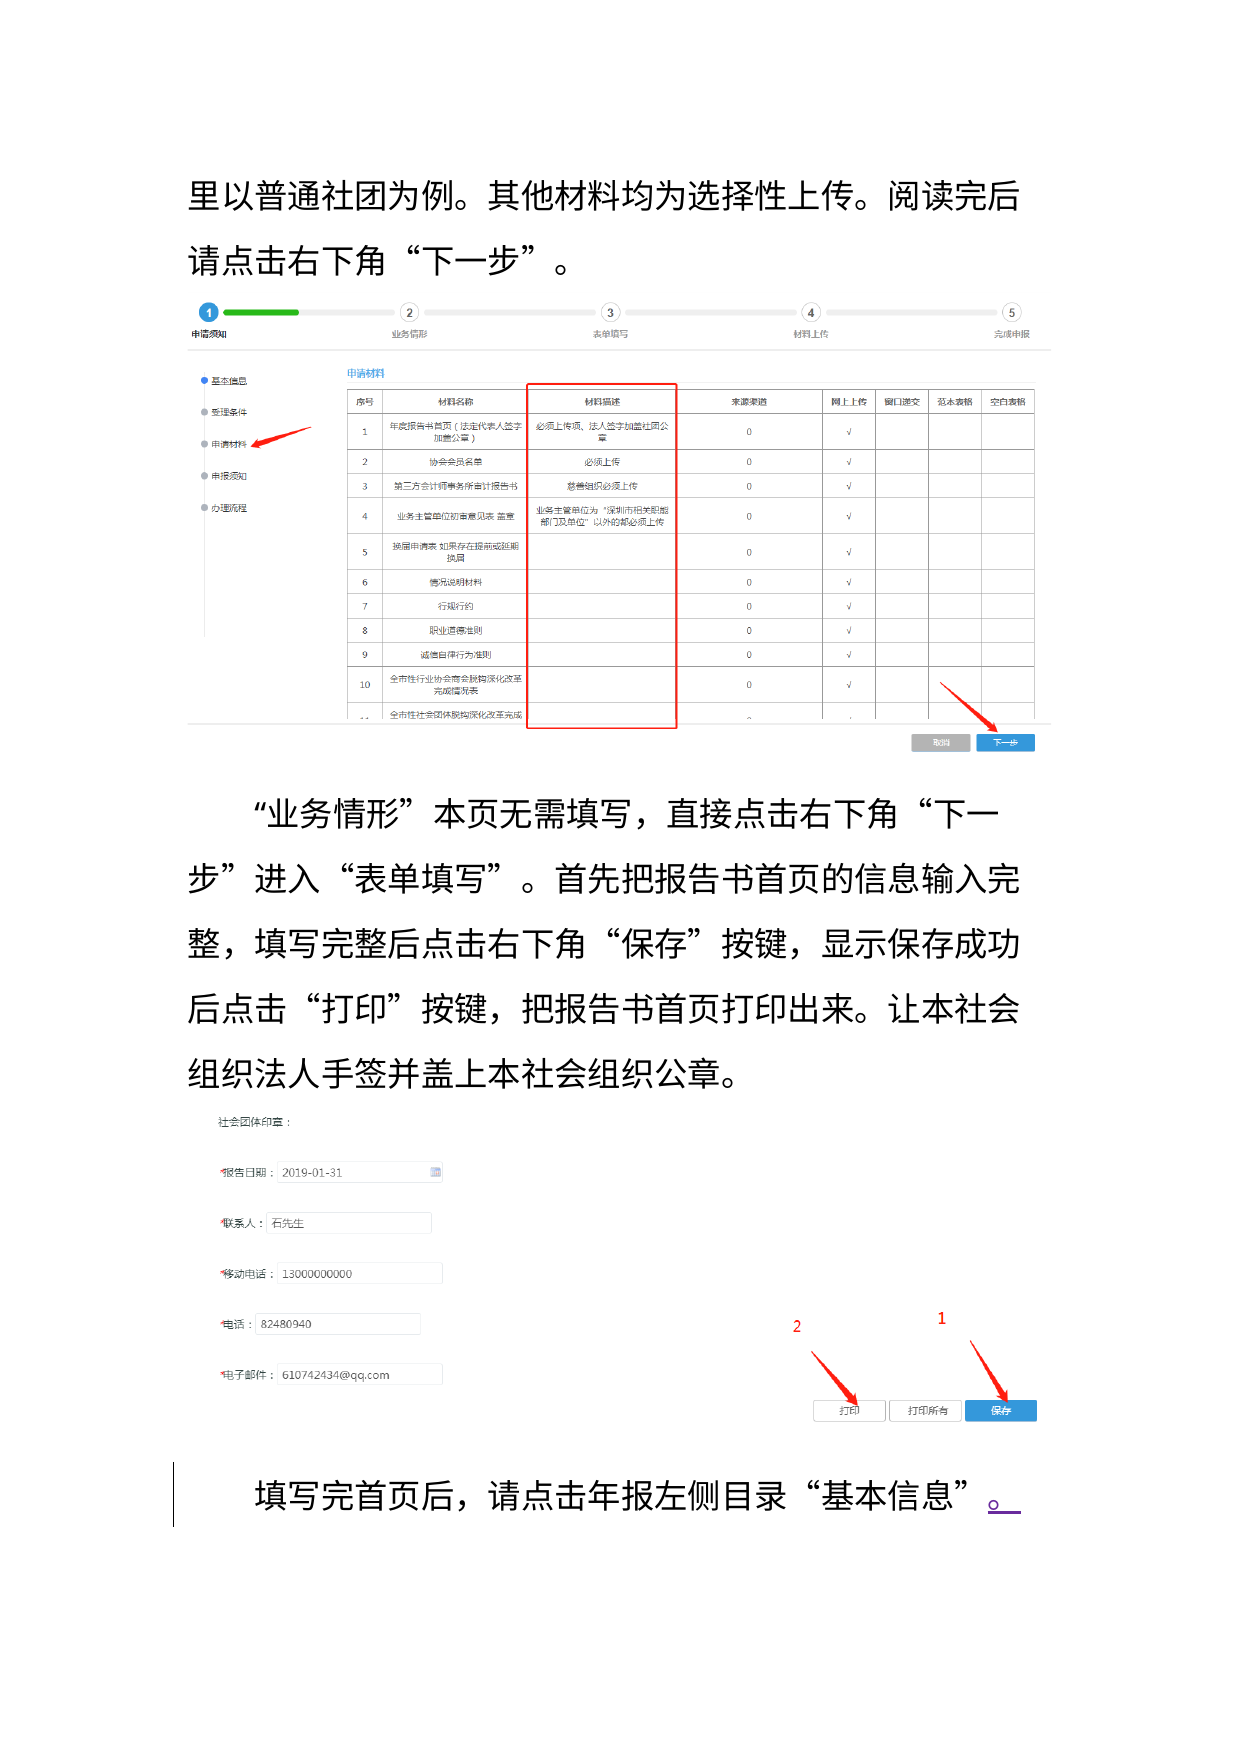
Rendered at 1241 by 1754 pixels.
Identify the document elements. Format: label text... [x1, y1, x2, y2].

list 填写完首页后，请点击年报左侧目录“基本信息” [187, 1462, 1053, 1527]
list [187, 162, 1053, 779]
picture [187, 292, 1052, 756]
list “业务情形”本页无需填写，直接点击右下角“下一步”进入“表单填写”。首先把报告书首页的信息输入完整，填写完整后点击右下角“保存”按键，显示保存成功后点击“打印”按键，把报告书首页打印出来。让本社会组织法人手签并盖上本社会组织公章。 [187, 779, 1053, 1104]
picture [187, 1104, 1052, 1434]
